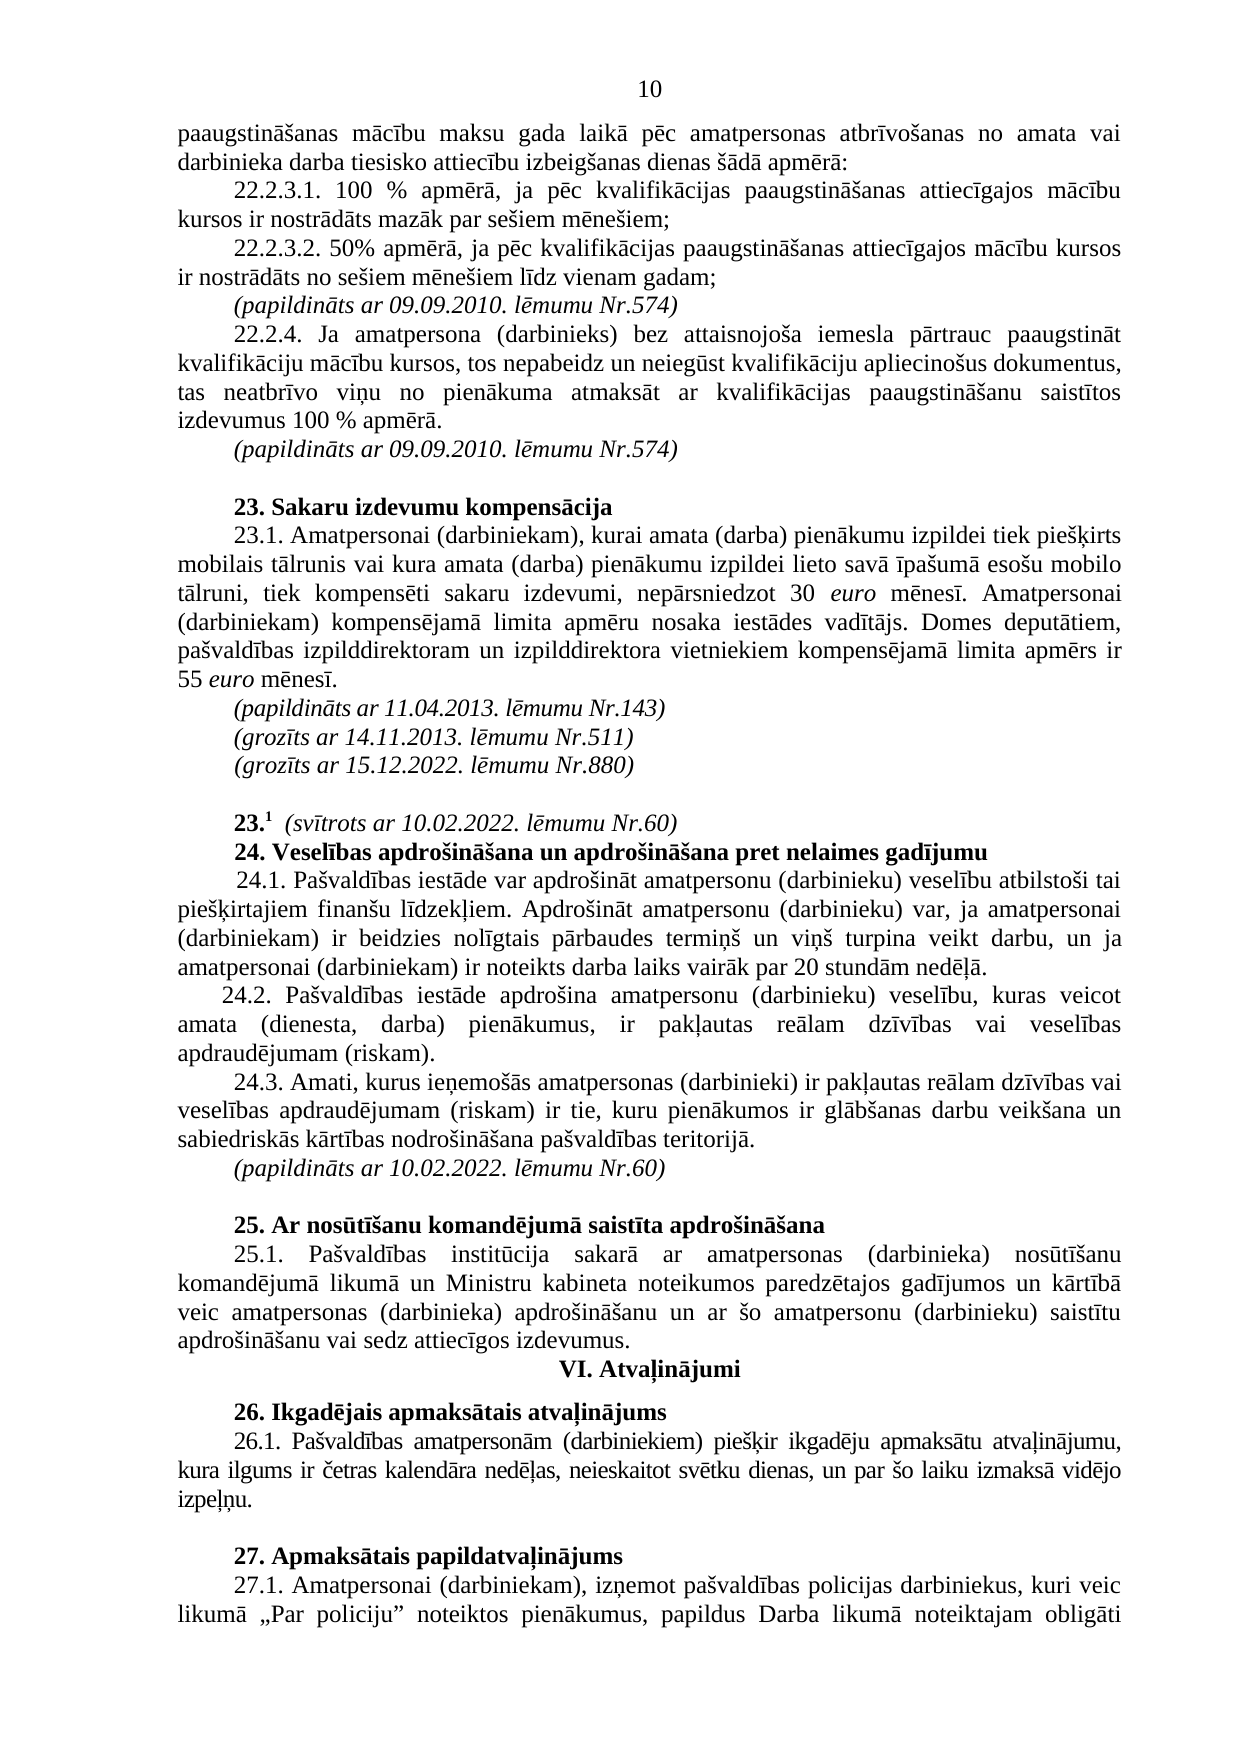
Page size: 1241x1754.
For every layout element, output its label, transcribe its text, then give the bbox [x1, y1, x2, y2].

text 24.2. Pašvaldības iestāde apdrošina amatpersonu (darbinieku) veselību, kuras veicot amata (dienesta, darba) pienākumus, ir pakļautas reālam dzīvības vai veselības apdraudējumam (riskam). [177, 981, 1122, 1067]
text (grozīts ar 15.12.2022. lēmumu Nr.880) [177, 751, 1122, 779]
text 24.1. Pašvaldības iestāde var apdrošināt amatpersonu (darbinieku) veselību atbilstoši tai piešķirtajiem finanšu līdzekļiem. Apdrošināt amatpersonu (darbinieku) var, ja amatpersonai (darbiniekam) ir beidzies nolīgtais pārbaudes termiņš un viņš turpina veikt darbu, un ja amatpersonai (darbiniekam) ir noteikts darba laiks vairāk par 20 stundām nedēļā. [177, 866, 1122, 981]
text (papildināts ar 10.02.2022. lēmumu Nr.60) [177, 1153, 1122, 1182]
text (papildināts ar 09.09.2010. lēmumu Nr.574) [177, 434, 1122, 463]
text (papildināts ar 11.04.2013. lēmumu Nr.143) [177, 693, 1122, 722]
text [177, 118, 1122, 176]
text 23. Sakaru izdevumu kompensācija [177, 492, 1122, 521]
text 25. Ar nosūtīšanu komandējumā saistīta apdrošināšana [177, 1211, 1122, 1239]
text 27. Apmaksātais papildatvaļinājums [177, 1541, 1122, 1570]
text 23.1 (svītrots ar 10.02.2022. lēmumu Nr.60) [177, 808, 1122, 837]
subtitle VI. Atvaļinājumi [177, 1354, 1122, 1383]
text 26.1. Pašvaldības amatpersonām (darbiniekiem) piešķir ikgadēju apmaksātu atvaļinājumu, kura ilgums ir četras kalendāra nedēļas, neieskaitot svētku dienas, un par šo laiku izmaksā vidējo izpeļņu. [177, 1426, 1122, 1512]
text 25.1. Pašvaldības institūcija sakarā ar amatpersonas (darbinieka) nosūtīšanu komandējumā likumā un Ministru kabineta noteikumos paredzētajos gadījumos un kārtībā veic amatpersonas (darbinieka) apdrošināšanu un ar šo amatpersonu (darbinieku) saistītu apdrošināšanu vai sedz attiecīgos izdevumus. [177, 1239, 1122, 1354]
text 26. Ikgadējais apmaksātais atvaļinājums [177, 1397, 1122, 1426]
text 24.3. Amati, kurus ieņemošās amatpersonas (darbinieki) ir pakļautas reālam dzīvības vai veselības apdraudējumam (riskam) ir tie, kuru pienākumos ir glābšanas darbu veikšana un sabiedriskās kārtības nodrošināšana pašvaldības teritorijā. [177, 1067, 1122, 1153]
text 22.2.4. Ja amatpersona (darbinieks) bez attaisnojoša iemesla pārtrauc paaugstināt kvalifikāciju mācību kursos, tos nepabeidz un neiegūst kvalifikāciju apliecinošus dokumentus, tas neatbrīvo viņu no pienākuma atmaksāt ar kvalifikācijas paaugstināšanu saistītos izdevumus 100 % apmērā. [177, 319, 1122, 434]
text (grozīts ar 14.11.2013. lēmumu Nr.511) [177, 722, 1122, 751]
text 24. Veselības apdrošināšana un apdrošināšana pret nelaimes gadījumu [177, 837, 1122, 866]
text 23.1. Amatpersonai (darbiniekam), kurai amata (darba) pienākumu izpildei tiek piešķirts mobilais tālrunis vai kura amata (darba) pienākumu izpildei lieto savā īpašumā esošu mobilo tālruni, tiek kompensēti sakaru izdevumi, nepārsniedzot 30 euro mēnesī. Amatpersonai (darbiniekam) kompensējamā limita apmēru nosaka iestādes vadītājs. Domes deputātiem, pašvaldības izpilddirektoram un izpilddirektora vietniekiem kompensējamā limita apmērs ir 55 euro mēnesī. [177, 521, 1122, 693]
text 22.2.3.1. 100 % apmērā, ja pēc kvalifikācijas paaugstināšanas attiecīgajos mācību kursos ir nostrādāts mazāk par sešiem mēnešiem; [177, 176, 1122, 233]
text (papildināts ar 09.09.2010. lēmumu Nr.574) [177, 291, 1122, 319]
text 22.2.3.2. 50% apmērā, ja pēc kvalifikācijas paaugstināšanas attiecīgajos mācību kursos ir nostrādāts no sešiem mēnešiem līdz vienam gadam; [177, 233, 1122, 291]
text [177, 1570, 1122, 1627]
